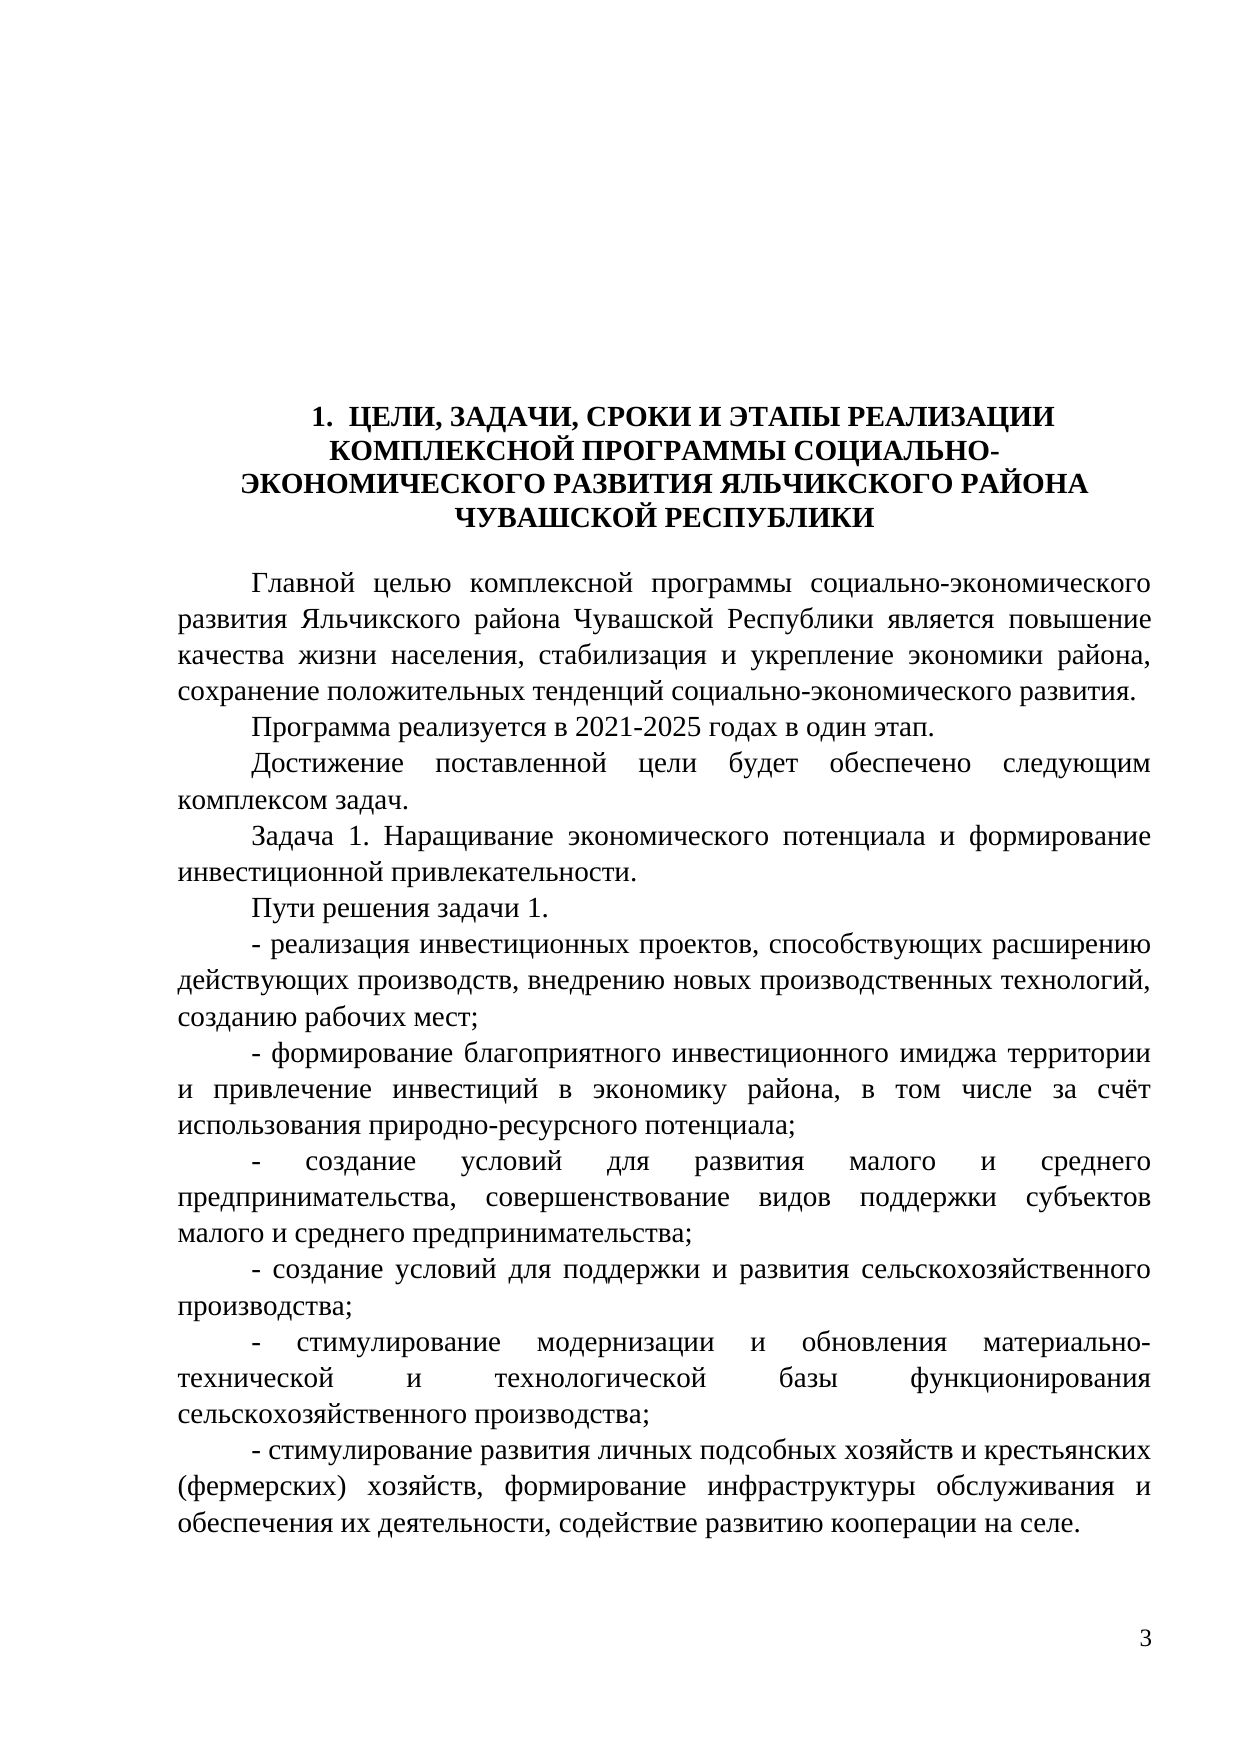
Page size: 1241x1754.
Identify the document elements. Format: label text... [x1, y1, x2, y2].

text КОМПЛЕКСНОЙ ПРОГРАММЫ СОЦИАЛЬНО-ЭКОНОМИЧЕСКОГО РАЗВИТИЯ ЯЛЬЧИКСКОГО РАЙОНА ЧУВАШСКОЙ РЕСПУБЛИКИ [177, 433, 1152, 534]
list - стимулирование модернизации и обновления материально-технической и технологической базы функционирования сельскохозяйственного производства; [177, 1324, 1152, 1430]
list ЦЕЛИ, ЗАДАЧИ, СРОКИ И ЭТАПЫ РЕАЛИЗАЦИИ [215, 399, 1152, 433]
list Главной целью комплексной программы социально-экономического развития Яльчикского района Чувашской Республики является повышение качества жизни населения, стабилизация и укрепление экономики района, сохранение положительных тенденций социально-экономического развития. [177, 565, 1152, 707]
list - создание условий для развития малого и среднего предпринимательства, совершенствование видов поддержки субъектов малого и среднего предпринимательства; [177, 1143, 1152, 1249]
list - формирование благоприятного инвестиционного имиджа территории и привлечение инвестиций в экономику района, в том числе за счёт использования природно-ресурсного потенциала; [177, 1035, 1152, 1141]
list - создание условий для поддержки и развития сельскохозяйственного производства; [177, 1252, 1152, 1321]
list - стимулирование развития личных подсобных хозяйств и крестьянских (фермерских) хозяйств, формирование инфраструктуры обслуживания и обеспечения их деятельности, содействие развитию кооперации на селе. [177, 1432, 1152, 1538]
list - реализация инвестиционных проектов, способствующих расширению действующих производств, внедрению новых производственных технологий, созданию рабочих мест; [177, 926, 1152, 1032]
list Пути решения задачи 1. [177, 890, 1152, 924]
list Достижение поставленной цели будет обеспечено следующим комплексом задач. [177, 746, 1152, 815]
list Программа реализуется в 2021-2025 годах в один этап. [177, 709, 1152, 743]
list Задача 1. Наращивание экономического потенциала и формирование инвестиционной привлекательности. [177, 818, 1152, 888]
